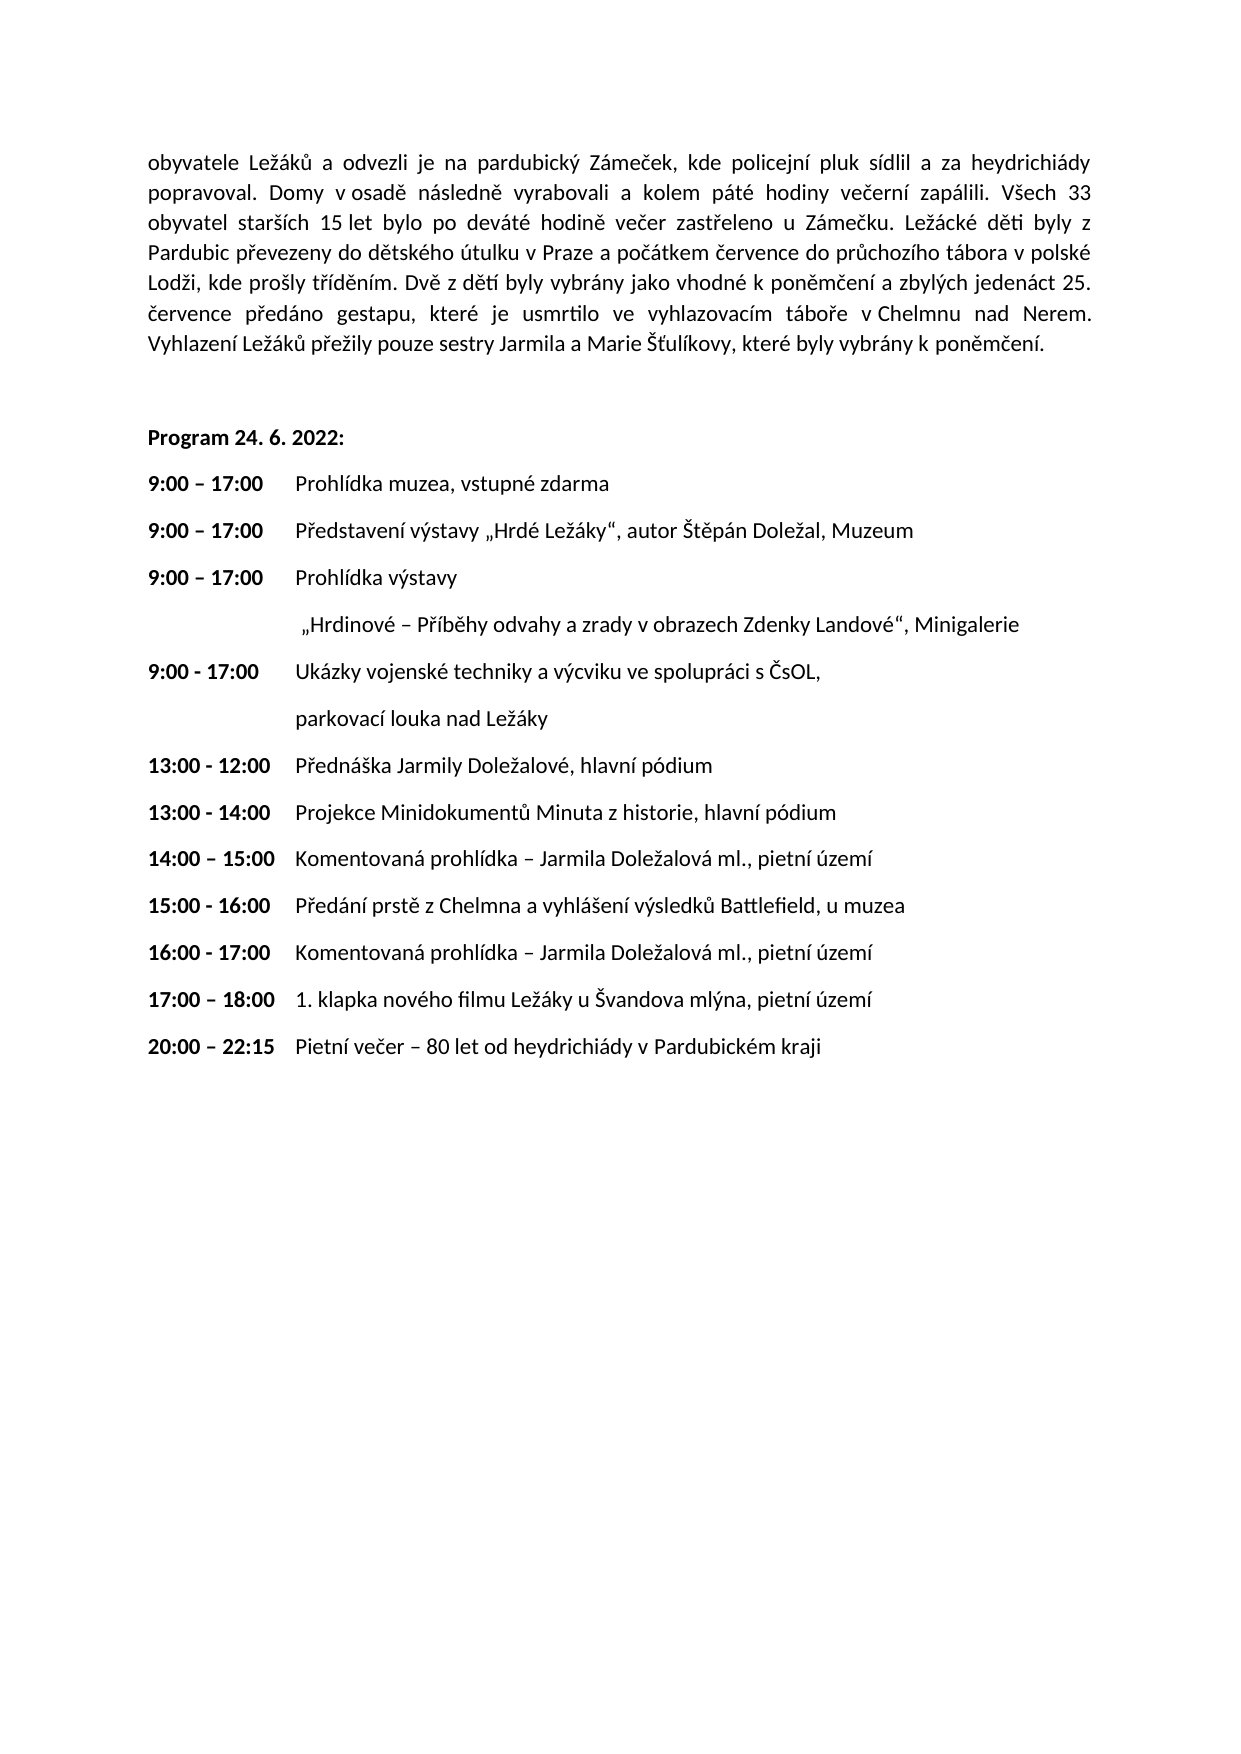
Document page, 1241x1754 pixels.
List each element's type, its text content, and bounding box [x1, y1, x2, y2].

text 15:00 - 16:00 Předání prstě z Chelmna a vyhlášení výsledků Battlefield, u muzea [148, 891, 1093, 919]
text 17:00 – 18:00 1. klapka nového filmu Ležáky u Švandova mlýna, pietní území [148, 985, 1093, 1013]
text parkovací louka nad Ležáky [148, 704, 1093, 732]
text 20:00 – 22:15 Pietní večer – 80 let od heydrichiády v Pardubickém kraji [148, 1032, 1093, 1060]
text „Hrdinové – Příběhy odvahy a zrady v obrazech Zdenky Landové“, Minigalerie [221, 610, 1093, 638]
text 9:00 – 17:00 Prohlídka výstavy [148, 563, 1093, 591]
text 9:00 – 17:00 Představení výstavy „Hrdé Ležáky“, autor Štěpán Doležal, Muzeum [148, 516, 1093, 544]
text 9:00 - 17:00 Ukázky vojenské techniky a výcviku ve spolupráci s ČsOL, [148, 657, 1093, 685]
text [148, 148, 1093, 357]
text Program 24. 6. 2022: [148, 423, 1093, 451]
text 13:00 - 12:00 Přednáška Jarmily Doležalové, hlavní pódium [148, 751, 1093, 779]
text 9:00 – 17:00 Prohlídka muzea, vstupné zdarma [148, 469, 1093, 497]
text 14:00 – 15:00 Komentovaná prohlídka – Jarmila Doležalová ml., pietní území [148, 844, 1093, 872]
text 13:00 - 14:00 Projekce Minidokumentů Minuta z historie, hlavní pódium [148, 798, 1093, 826]
text 16:00 - 17:00 Komentovaná prohlídka – Jarmila Doležalová ml., pietní území [148, 938, 1093, 966]
